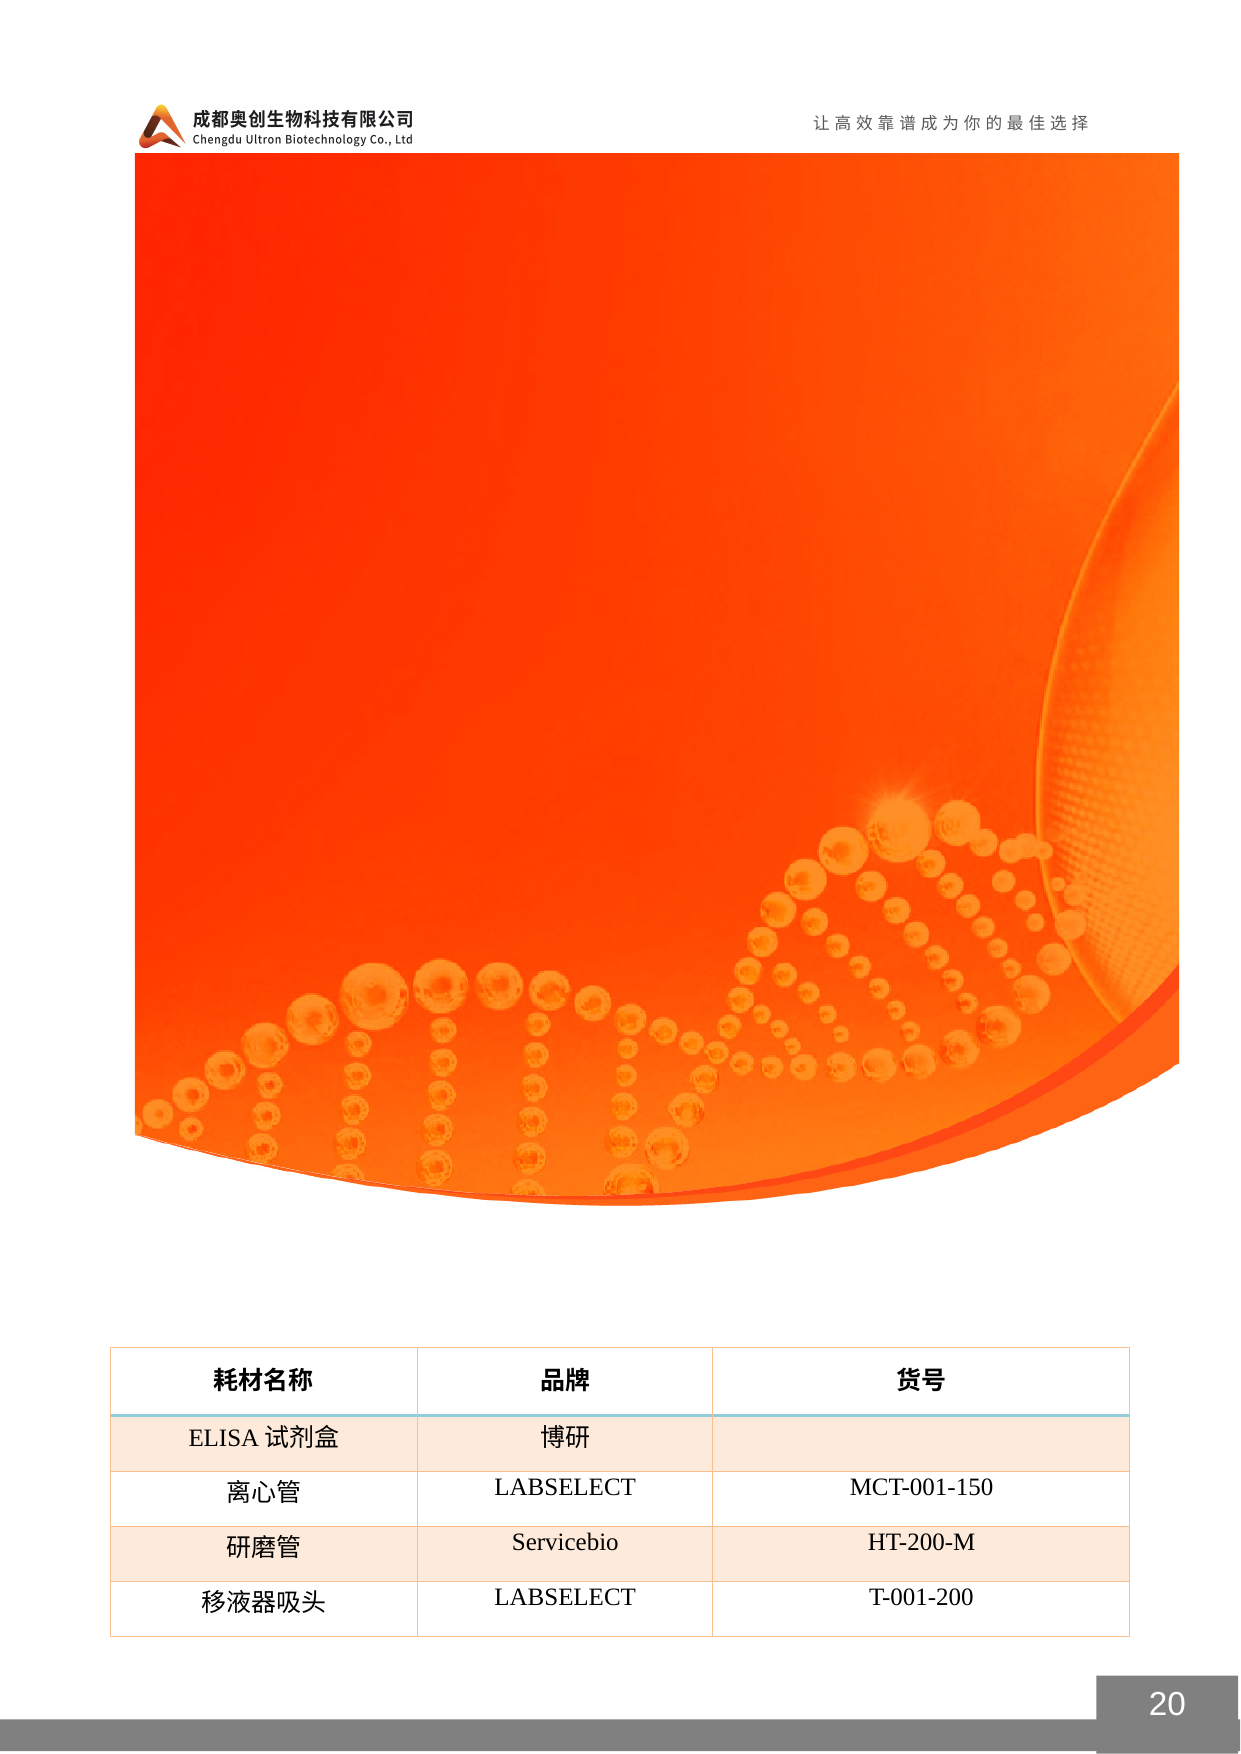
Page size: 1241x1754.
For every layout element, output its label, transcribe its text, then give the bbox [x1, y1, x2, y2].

table_cell 研磨管 [111, 1527, 417, 1581]
table_cell T-001-200 [713, 1582, 1129, 1636]
picture [134, 100, 1180, 1347]
table_header 耗材名称 [111, 1348, 417, 1414]
table_cell LABSELECT [418, 1472, 712, 1526]
table_cell HT-200-M [713, 1527, 1129, 1581]
table_header 品牌 [418, 1348, 712, 1414]
table_cell [713, 1417, 1129, 1471]
table_cell ELISA试剂盒 [111, 1417, 417, 1471]
table_cell 移液器吸头 [111, 1582, 417, 1636]
table_header 货号 [713, 1348, 1129, 1414]
table_cell LABSELECT [418, 1582, 712, 1636]
table_cell 博研 [418, 1417, 712, 1471]
table_cell MCT-001-150 [713, 1472, 1129, 1526]
table_cell 离心管 [111, 1472, 417, 1526]
table_cell Servicebio [418, 1527, 712, 1581]
